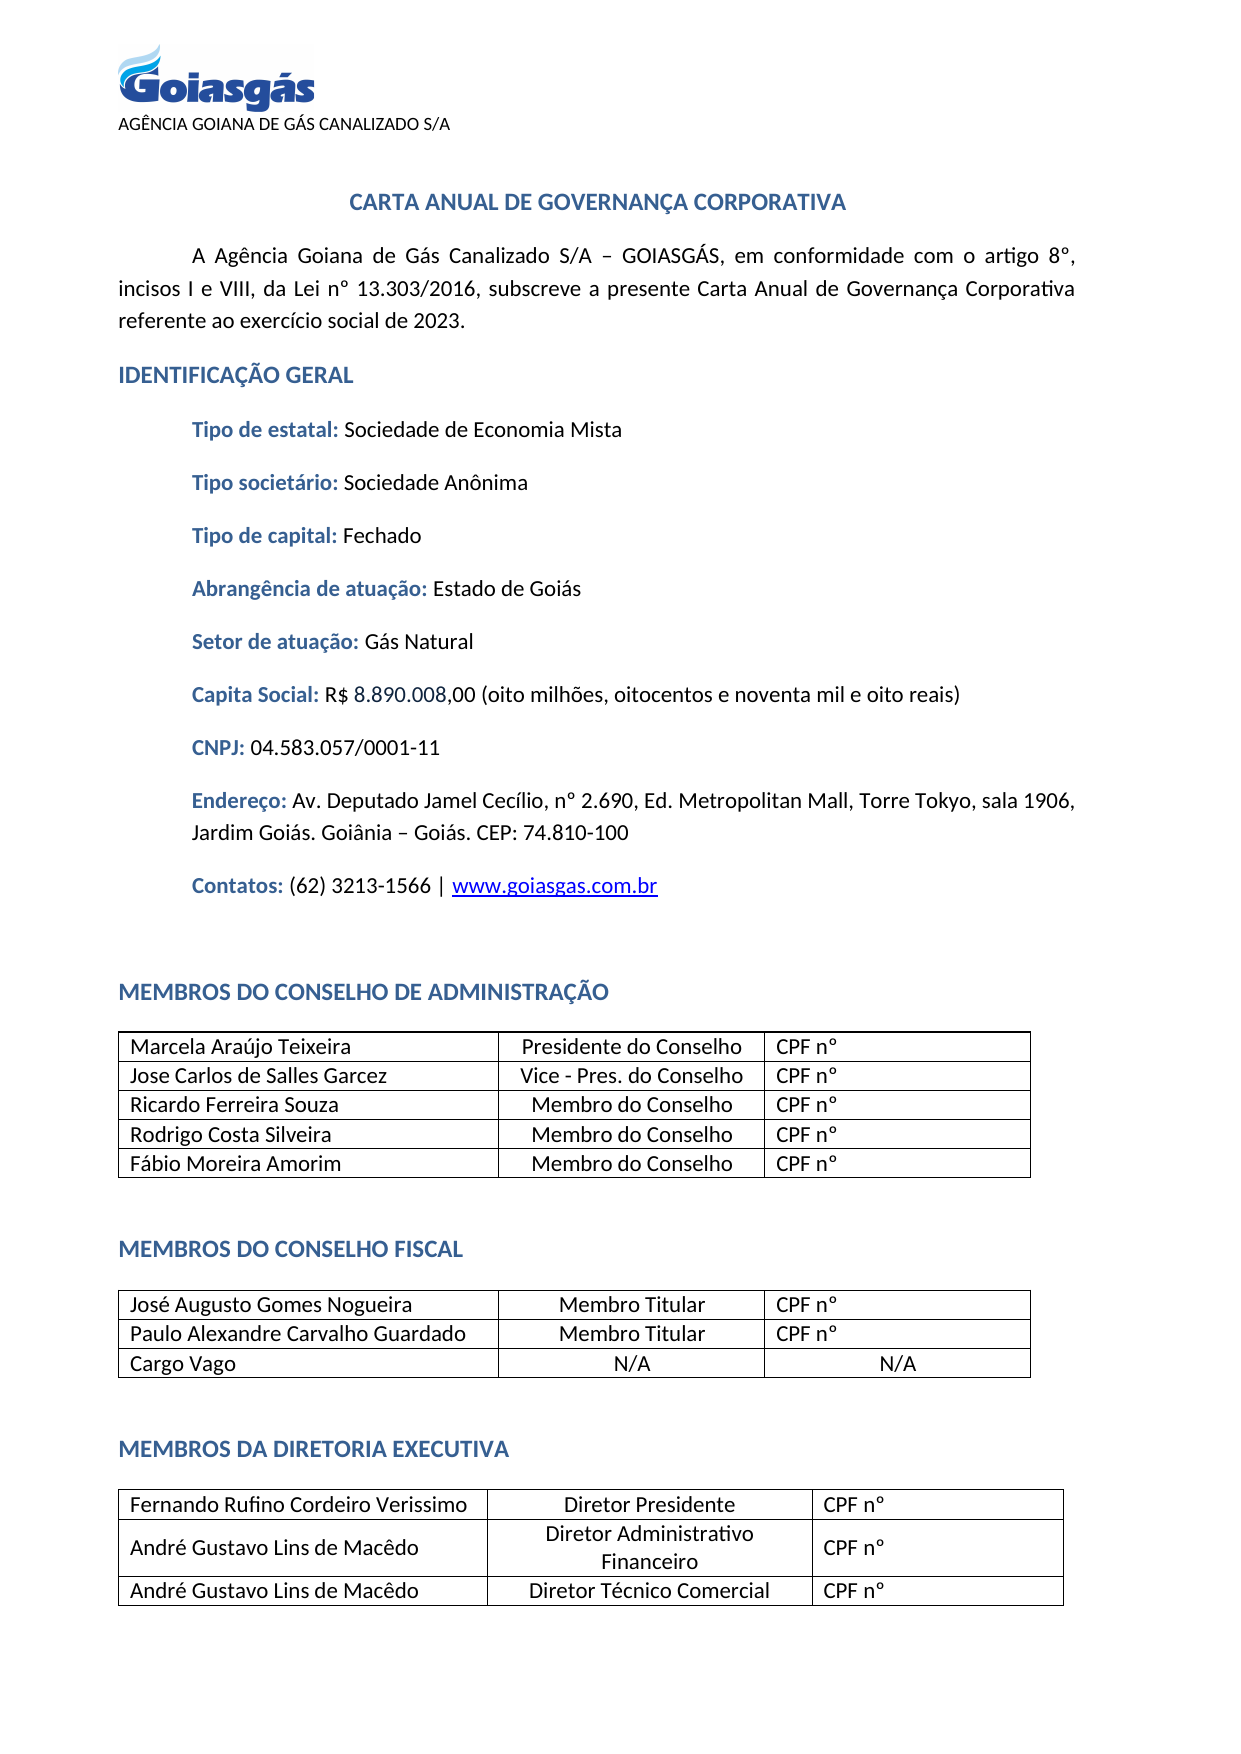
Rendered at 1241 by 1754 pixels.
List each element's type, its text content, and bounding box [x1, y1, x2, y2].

table_cell Paulo Alexandre Carvalho Guardado [119, 1320, 498, 1348]
table_cell N/A [499, 1349, 764, 1377]
table_header Diretor Presidente [488, 1490, 812, 1518]
text Tipo de estatal: Sociedade de Economia Mista [118, 415, 1078, 443]
text MEMBROS DO CONSELHO DE ADMINISTRAÇÃO [118, 976, 1078, 1006]
text CARTA ANUAL DE GOVERNANÇA CORPORATIVA [118, 186, 1078, 216]
table_cell André Gustavo Lins de Macêdo [119, 1577, 487, 1604]
table_cell Fábio Moreira Amorim [119, 1149, 498, 1177]
text Tipo de capital: Fechado [118, 521, 1078, 549]
table_cell CPF nº [765, 1149, 1030, 1177]
table_header CPF nº [765, 1033, 1030, 1061]
text CNPJ: 04.583.057/0001-11 [118, 733, 1078, 761]
table_cell Diretor Administrativo Financeiro [488, 1520, 812, 1576]
table_header Membro Titular [499, 1291, 764, 1318]
table_cell CPF nº [765, 1091, 1030, 1119]
table_cell CPF nº [765, 1062, 1030, 1089]
text MEMBROS DA DIRETORIA EXECUTIVA [118, 1433, 1078, 1464]
table_cell Cargo Vago [119, 1349, 498, 1377]
table_cell Jose Carlos de Salles Garcez [119, 1062, 498, 1089]
table_header CPF nº [765, 1291, 1030, 1318]
text IDENTIFICAÇÃO GERAL [118, 359, 1078, 389]
table_cell Membro do Conselho [499, 1149, 764, 1177]
table_cell N/A [765, 1349, 1030, 1377]
table_cell Vice - Pres. do Conselho [499, 1062, 764, 1089]
text Abrangência de atuação: Estado de Goiás [118, 574, 1078, 602]
table_cell Ricardo Ferreira Souza [119, 1091, 498, 1119]
table_header Presidente do Conselho [499, 1033, 764, 1061]
text Tipo societário: Sociedade Anônima [118, 468, 1078, 496]
table_cell Membro do Conselho [499, 1091, 764, 1119]
table_cell CPF nº [813, 1577, 1063, 1604]
text MEMBROS DO CONSELHO FISCAL [118, 1234, 1078, 1264]
table_cell Diretor Técnico Comercial [488, 1577, 812, 1604]
table_header CPF nº [813, 1490, 1063, 1518]
text A Agência Goiana de Gás Canalizado S/A – GOIASGÁS, em conformidade com o artigo 8º, incisos I e VIII, da Lei nº 13.303/2016, subscreve a presente Carta Anual de Governança Corporativa referente ao exercício social de 2023. [118, 242, 1078, 334]
table_cell CPF nº [813, 1520, 1063, 1576]
table_cell Membro Titular [499, 1320, 764, 1348]
table_cell Rodrigo Costa Silveira [119, 1120, 498, 1148]
text Setor de atuação: Gás Natural [118, 627, 1078, 655]
table_header José Augusto Gomes Nogueira [119, 1291, 498, 1318]
table_cell CPF nº [765, 1320, 1030, 1348]
table_header Marcela Araújo Teixeira [119, 1033, 498, 1061]
table_cell André Gustavo Lins de Macêdo [119, 1520, 487, 1576]
picture [118, 44, 315, 112]
text Contatos: (62) 3213-1566 | www.goiasgas.com.br [118, 871, 1078, 899]
table_header Fernando Rufino Cordeiro Verissimo [119, 1490, 487, 1518]
text Capita Social: R$ 8.890.008,00 (oito milhões, oitocentos e noventa mil e oito reais) [192, 680, 1078, 708]
text Endereço: Av. Deputado Jamel Cecílio, nº 2.690, Ed. Metropolitan Mall, Torre Tokyo, sala 1906, Jardim Goiás. Goiânia – Goiás. CEP: 74.810-100 [192, 786, 1078, 846]
table_cell CPF nº [765, 1120, 1030, 1148]
table_cell Membro do Conselho [499, 1120, 764, 1148]
